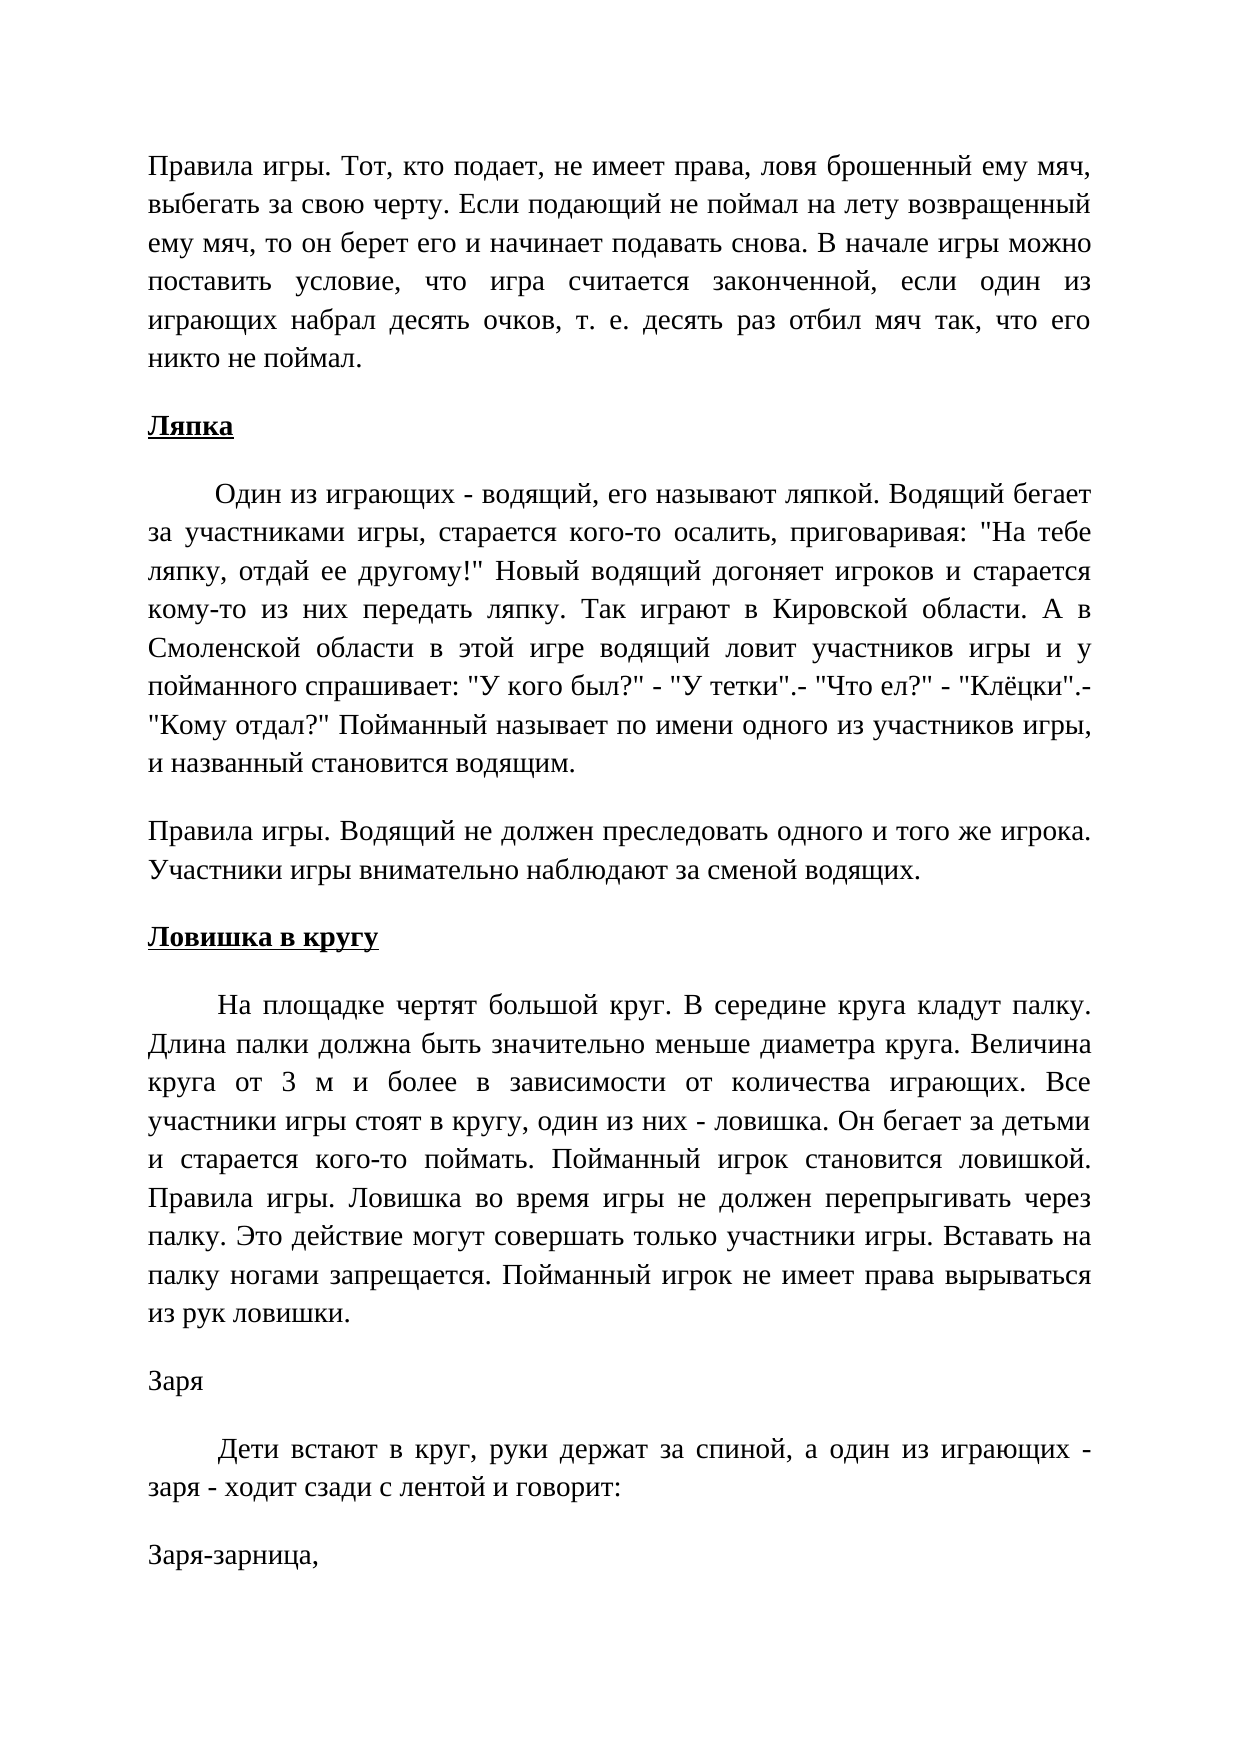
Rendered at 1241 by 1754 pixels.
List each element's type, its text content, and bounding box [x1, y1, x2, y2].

text Заря [148, 1363, 1092, 1397]
text Ляпка [148, 408, 1092, 442]
text Заря-зарница, [148, 1537, 1092, 1571]
text На площадке чертят большой круг. В середине круга кладут палку. Длина палки должна быть значительно меньше диаметра круга. Величина круга от и более в зависимости от количества играющих. Все участники игры стоят в кругу, один из них - ловишка. Он бегает за детьми и старается кого-то поймать. Пойманный игрок становится ловишкой. Правила игры. Ловишка во время игры не должен перепрыгивать через палку. Это действие могут совершать только участники игры. Вставать на палку ногами запрещается. Пойманный игрок не имеет права вырываться из рук ловишки. [148, 987, 1092, 1329]
text Правила игры. Тот, кто подает, не имеет права, ловя брошенный ему мяч, выбегать за свою черту. Если подающий не поймал на лету возвращенный ему мяч, то он берет его и начинает подавать снова. В начале игры можно поставить условие, что игра считается законченной, если один из играющих набрал десять очков, т. е. десять раз отбил мяч так, что его никто не поймал. [148, 148, 1092, 374]
text Правила игры. Водящий не должен преследовать одного и того же игрока. Участники игры внимательно наблюдают за сменой водящих. [148, 813, 1092, 885]
text Ловишка в кругу [148, 919, 1092, 953]
text Дети встают в круг, руки держат за спиной, а один из играющих - заря - ходит сзади с лентой и говорит: [148, 1431, 1092, 1503]
text Один из играющих - водящий, его называют ляпкой. Водящий бегает за участниками игры, старается кого-то осалить, приговаривая: "На тебе ляпку, отдай ее другому!" Новый водящий догоняет игроков и старается кому-то из них передать ляпку. Так играют в Кировской области. А в Смоленской области в этой игре водящий ловит участников игры и у пойманного спрашивает: "У кого был?" - "У тетки".- "Что ел?" - "Клёцки".- "Кому отдал?" Пойманный называет по имени одного из участников игры, и названный становится водящим. [148, 476, 1092, 779]
